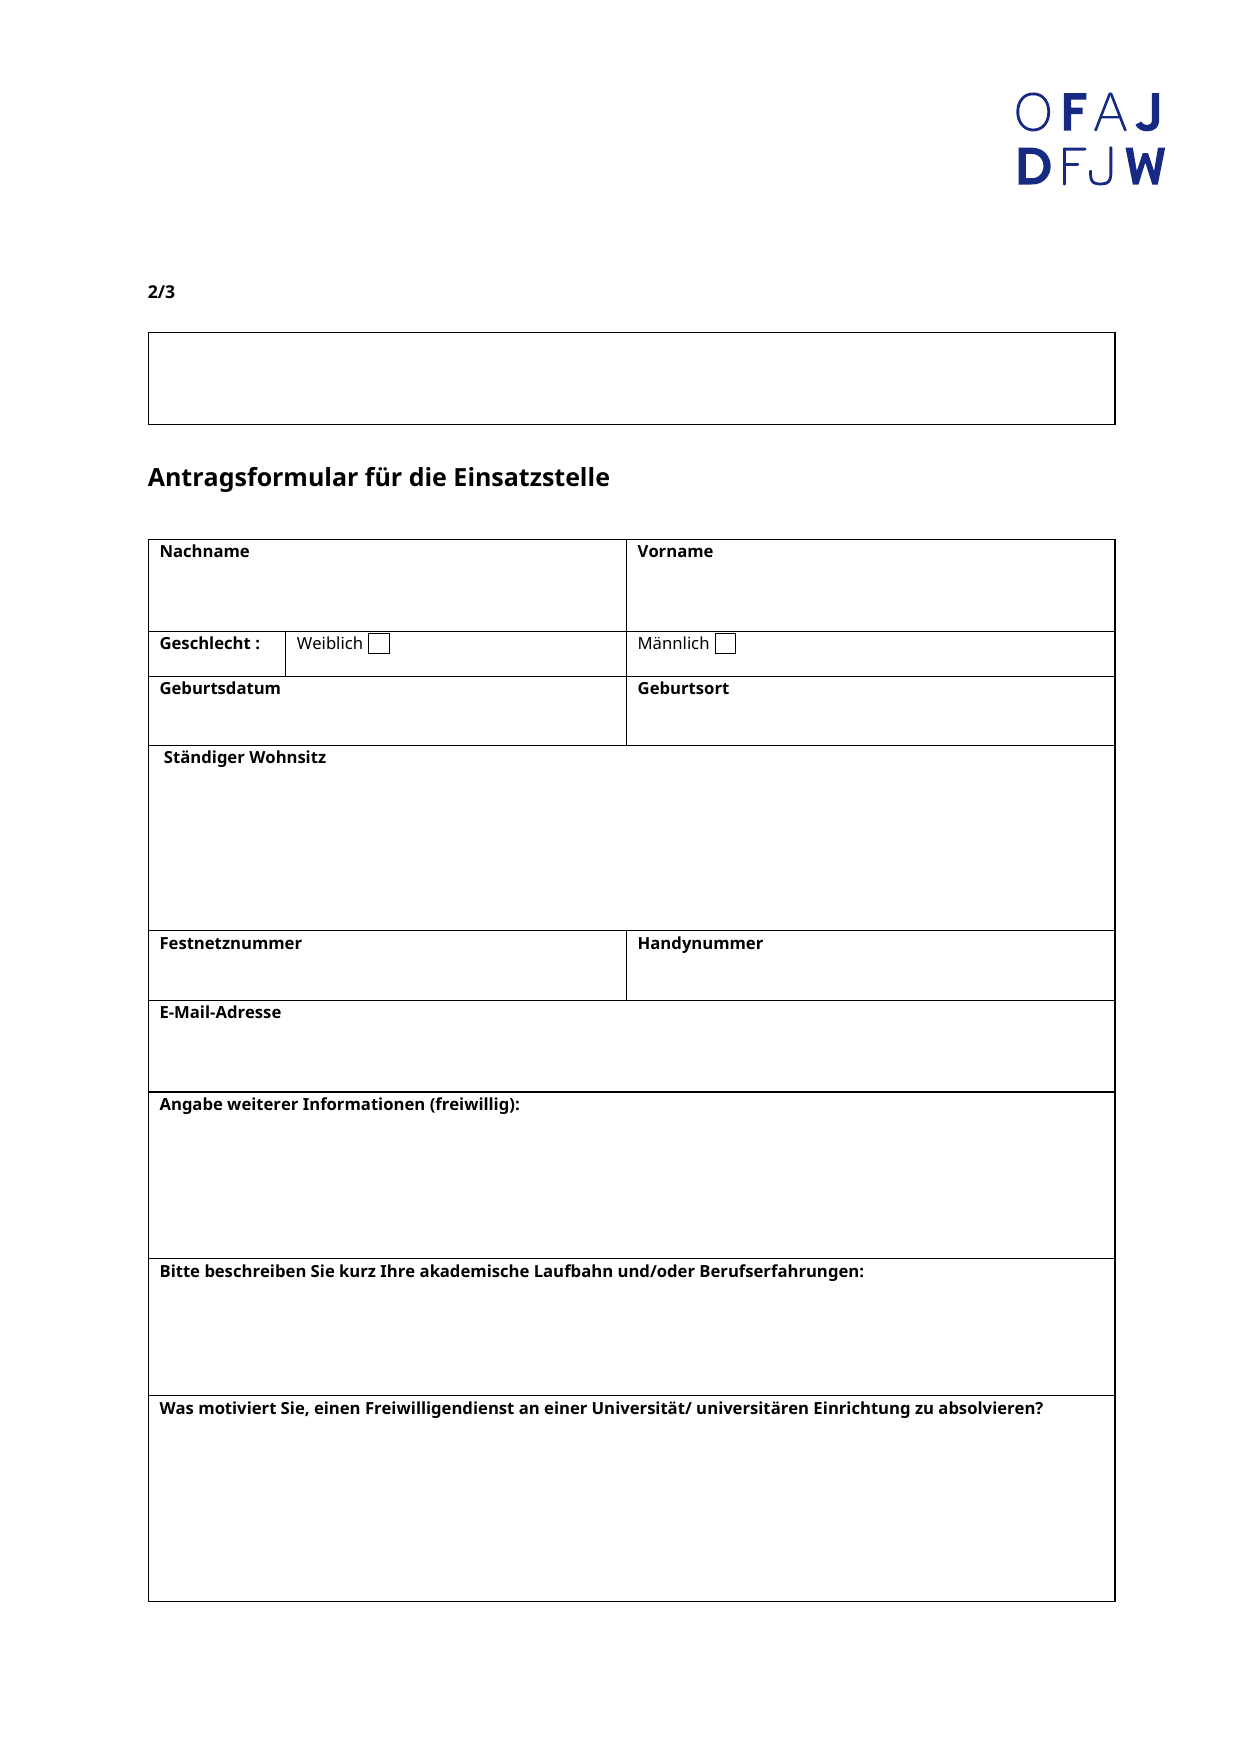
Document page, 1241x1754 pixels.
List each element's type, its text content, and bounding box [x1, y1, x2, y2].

table_cell Männlich [627, 632, 1114, 676]
table_header Vorname [627, 540, 1114, 631]
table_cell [149, 333, 1114, 424]
table_header Nachname [149, 540, 626, 631]
table_cell Weiblich [286, 632, 626, 676]
table_cell Ständiger Wohnsitz [149, 746, 1114, 930]
table_cell E-Mail-Adresse [149, 1001, 1114, 1091]
table_cell Angabe weiterer Informationen (freiwillig): [149, 1093, 1114, 1258]
table_cell Geburtsdatum [149, 677, 626, 745]
text Antragsformular für die Einsatzstelle [148, 459, 1093, 493]
table_cell Bitte beschreiben Sie kurz Ihre akademische Laufbahn und/oder Berufserfahrungen: [149, 1259, 1114, 1395]
table_cell Geburtsort [627, 677, 1114, 745]
table_cell Handynummer [627, 931, 1114, 999]
table_cell Geschlecht : [149, 632, 285, 676]
table_cell Festnetznummer [149, 931, 626, 999]
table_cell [149, 1396, 1114, 1601]
